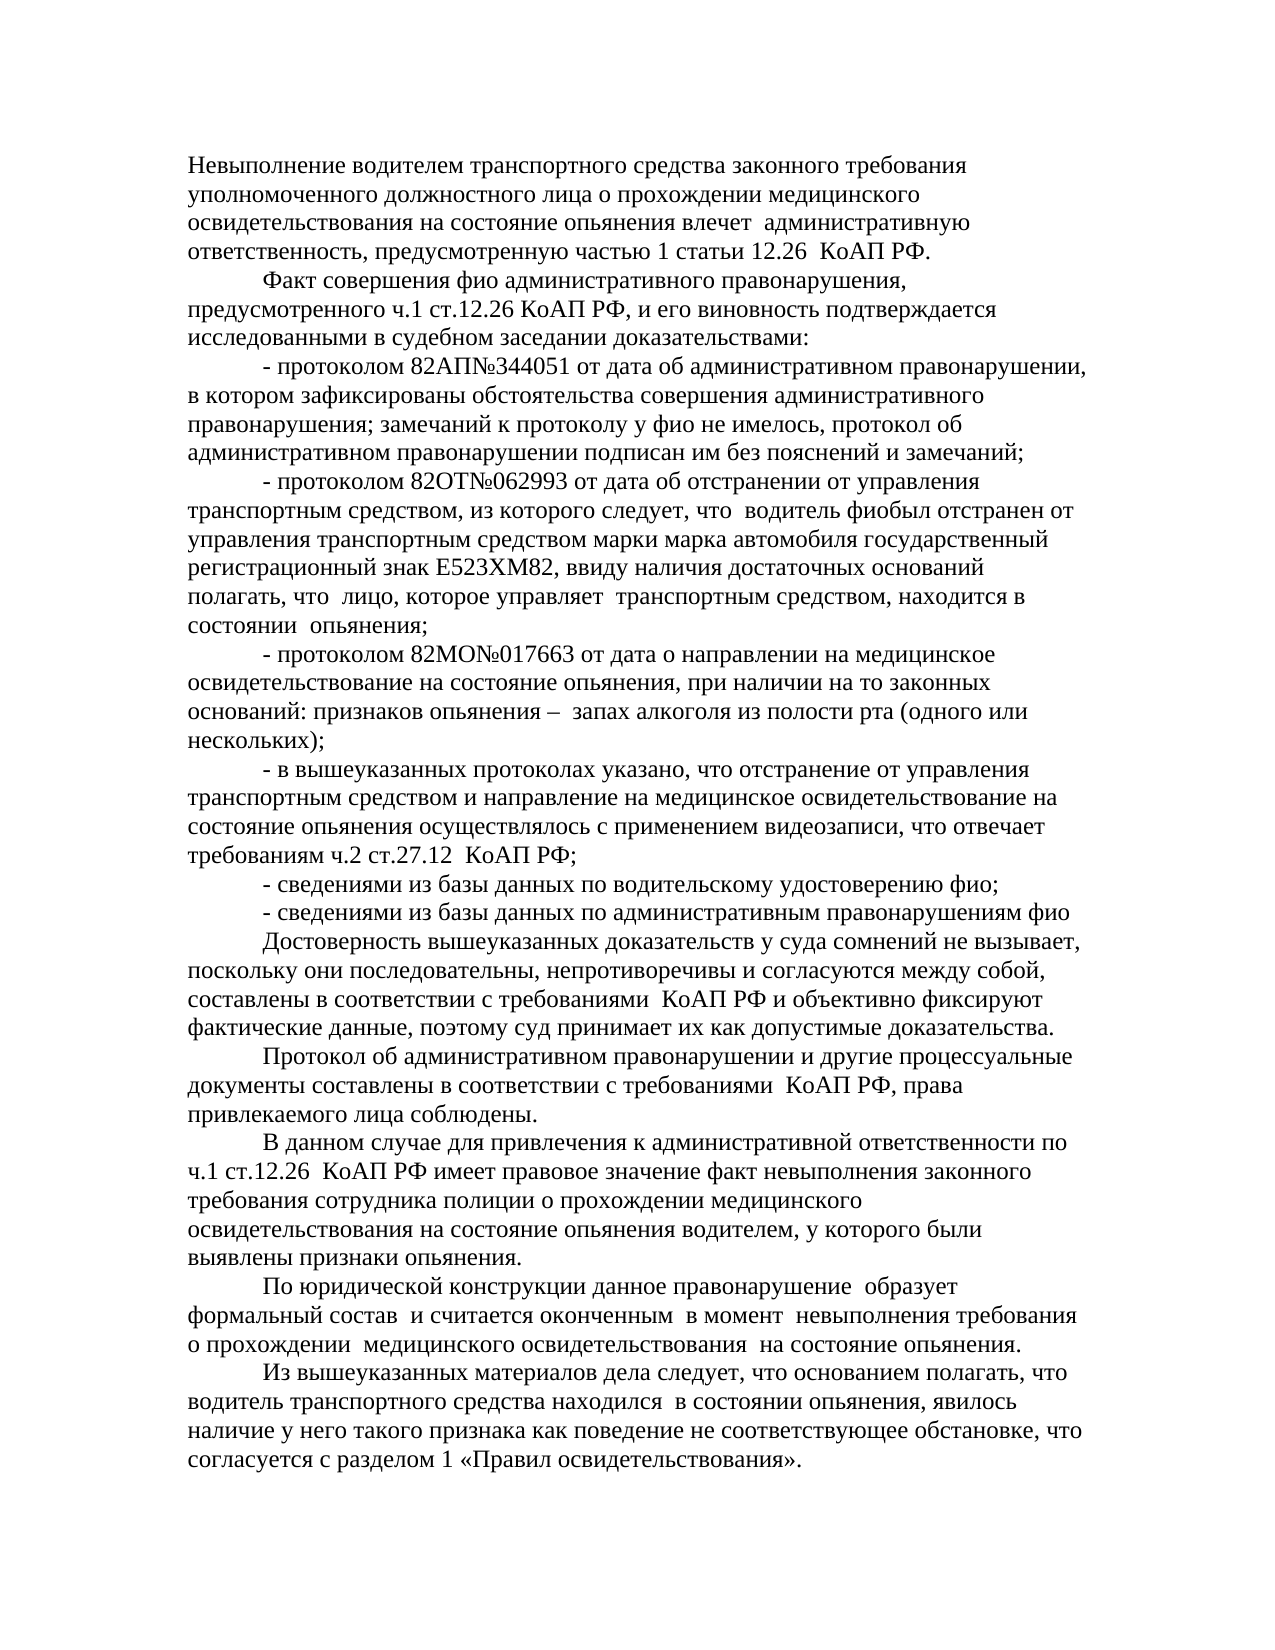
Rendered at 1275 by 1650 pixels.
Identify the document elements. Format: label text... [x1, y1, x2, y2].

text Невыполнение водителем транспортного средства законного требования уполномоченного должностного лица о прохождении медицинского освидетельствования на состояние опьянения влечет административную ответственность, предусмотренную частью 1 статьи 12.26 КоАП РФ. [187, 150, 1087, 265]
text Протокол об административном правонарушении и другие процессуальные документы составлены в соответствии с требованиями КоАП РФ, права привлекаемого лица соблюдены. [187, 1041, 1087, 1127]
text - сведениями из базы данных по водительскому удостоверению фио; [187, 869, 1087, 897]
text - в вышеуказанных протоколах указано, что отстранение от управления транспортным средством и направление на медицинское освидетельствование на состояние опьянения осуществлялось с применением видеозаписи, что отвечает требованиям ч.2 ст.27.12 КоАП РФ; [187, 754, 1087, 869]
text - сведениями из базы данных по административным правонарушениям фио [187, 897, 1087, 926]
text - протоколом 82АП№344051 от дата об административном правонарушении, в котором зафиксированы обстоятельства совершения административного правонарушения; замечаний к протоколу у фио не имелось, протокол об административном правонарушении подписан им без пояснений и замечаний; [187, 351, 1087, 466]
text Достоверность вышеуказанных доказательств у суда сомнений не вызывает, поскольку они последовательны, непротиворечивы и согласуются между собой, составлены в соответствии с требованиями КоАП РФ и объективно фиксируют фактические данные, поэтому суд принимает их как допустимые доказательства. [187, 926, 1087, 1041]
text Факт совершения фио административного правонарушения, предусмотренного ч.1 ст.12.26 КоАП РФ, и его виновность подтверждается исследованными в судебном заседании доказательствами: [187, 265, 1087, 351]
text - протоколом 82МО№017663 от дата о направлении на медицинское освидетельствование на состояние опьянения, при наличии на то законных оснований: признаков опьянения – запах алкоголя из полости рта (одного или нескольких); [187, 639, 1087, 754]
text В данном случае для привлечения к административной ответственности по ч.1 ст.12.26 КоАП РФ имеет правовое значение факт невыполнения законного требования сотрудника полиции о прохождении медицинского освидетельствования на состояние опьянения водителем, у которого были выявлены признаки опьянения. [187, 1127, 1087, 1271]
text По юридической конструкции данное правонарушение образует формальный состав и считается оконченным в момент невыполнения требования о прохождении медицинского освидетельствования на состояние опьянения. [187, 1271, 1087, 1357]
text - протоколом 82ОТ№062993 от дата об отстранении от управления транспортным средством, из которого следует, что водитель фиобыл отстранен от управления транспортным средством марки марка автомобиля государственный регистрационный знак Е523ХМ82, ввиду наличия достаточных оснований полагать, что лицо, которое управляет транспортным средством, находится в состоянии опьянения; [187, 466, 1087, 639]
text Из вышеуказанных материалов дела следует, что основанием полагать, что водитель транспортного средства находился в состоянии опьянения, явилось наличие у него такого признака как поведение не соответствующее обстановке, что согласуется с разделом 1 «Правил освидетельствования». [187, 1357, 1087, 1472]
